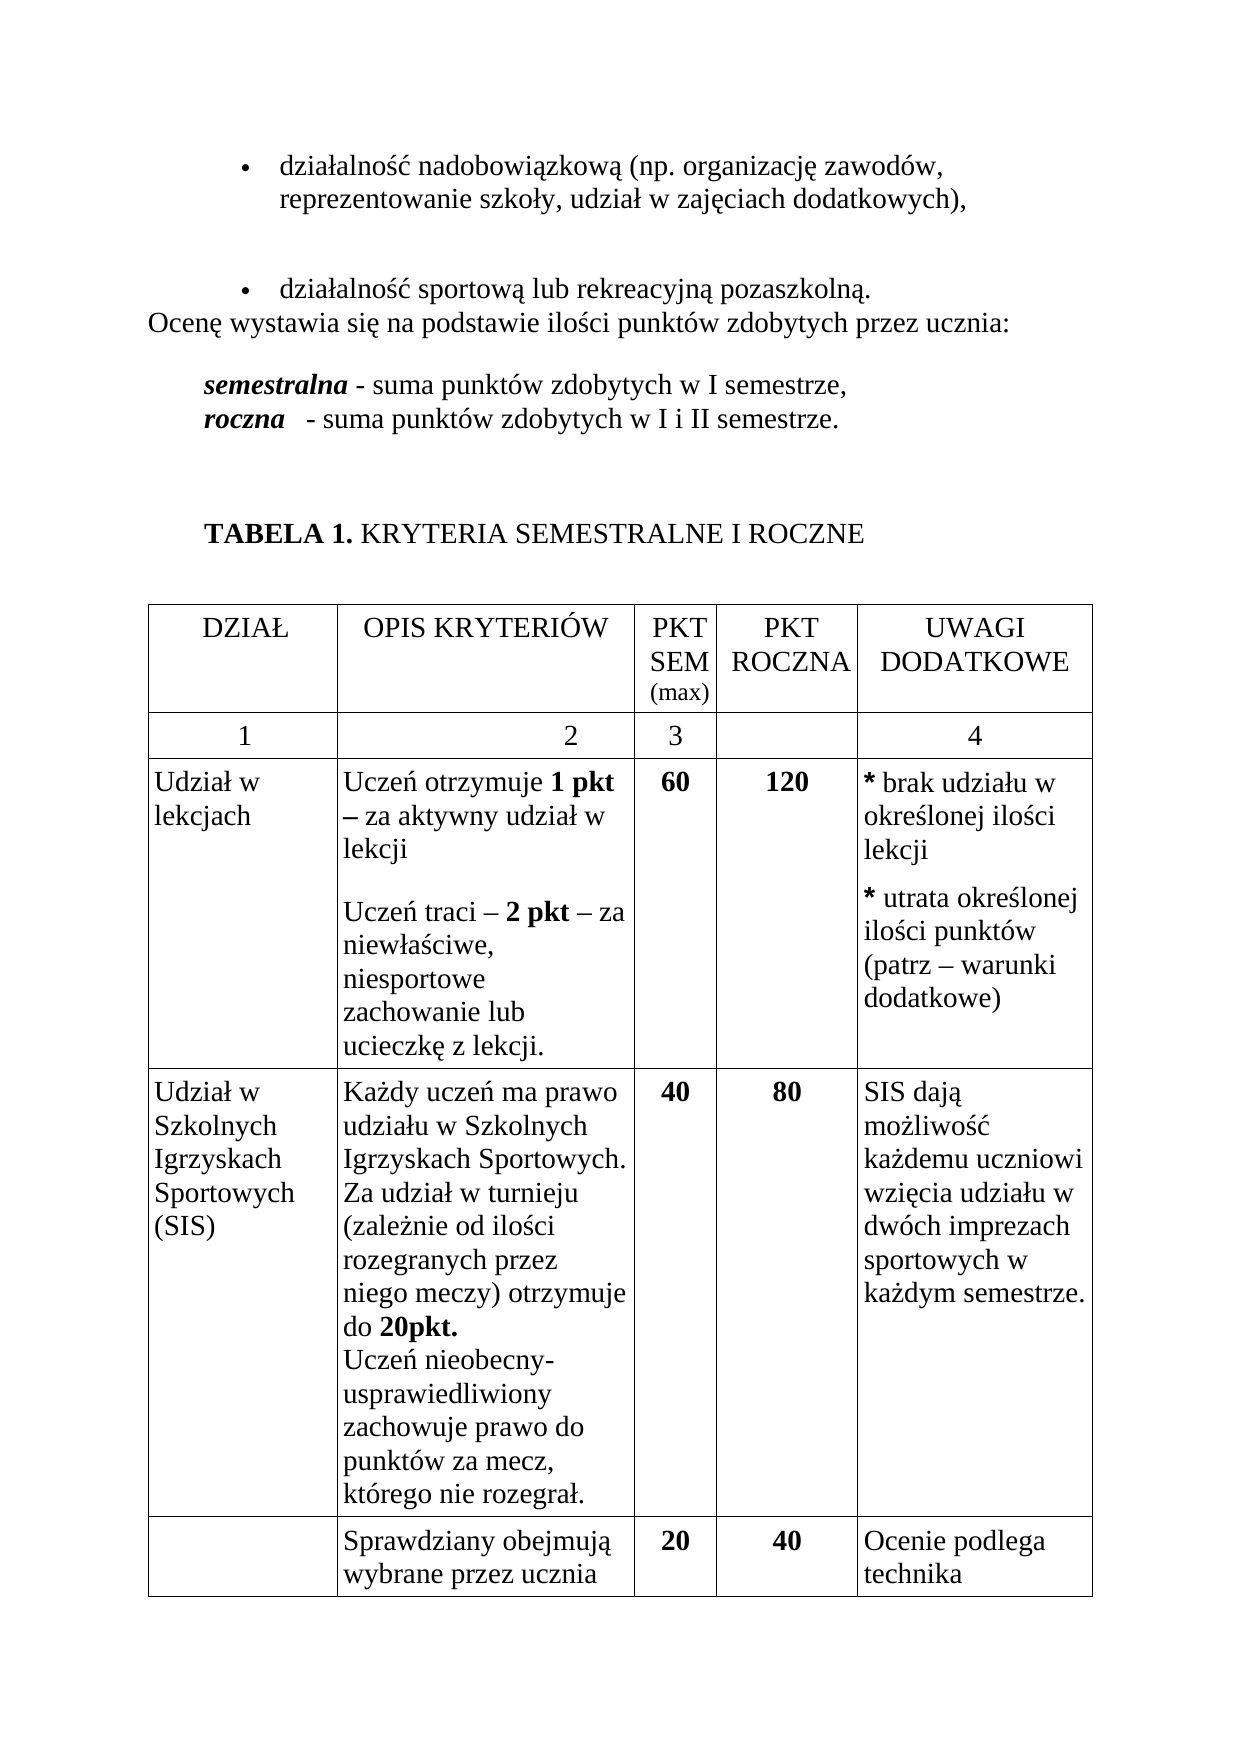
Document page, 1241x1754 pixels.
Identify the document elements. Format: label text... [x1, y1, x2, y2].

text Ocenę wystawia się na podstawie ilości punktów zdobytych przez ucznia: [148, 305, 1093, 338]
table_cell 1 [149, 713, 337, 758]
table_cell Udział w Szkolnych Igrzyskach Sportowych (SIS) [149, 1069, 337, 1516]
table_cell 20 [635, 1517, 716, 1596]
table_cell Uczeń otrzymuje 1 pkt – za aktywny udział w lekcji Uczeń traci – 2 pkt – za niewłaściwe, niesportowe zachowanie lub ucieczkę z lekcji. [338, 759, 634, 1067]
table_header DZIAŁ [149, 605, 337, 712]
table_cell 40 [635, 1069, 716, 1516]
table_cell 3 [635, 713, 716, 758]
table_cell [149, 1517, 337, 1596]
table_cell Udział w lekcjach [149, 759, 337, 1067]
text TABELA 1. KRYTERIA SEMESTRALNE I ROCZNE [204, 516, 1093, 550]
table_cell 80 [717, 1069, 857, 1516]
table_cell [717, 713, 857, 758]
list działalność nadobowiązkową (np. organizację zawodów, reprezentowanie szkoły, udział w zajęciach dodatkowych), [242, 148, 1011, 215]
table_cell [858, 1517, 1092, 1596]
list działalność sportową lub rekreacyjną pozaszkolną. [242, 271, 1093, 305]
table_cell 60 [635, 759, 716, 1067]
table_header UWAGI DODATKOWE [858, 605, 1092, 712]
table_header OPIS KRYTERIÓW [338, 605, 634, 712]
table_cell * brak udziału w określonej ilości lekcji * utrata określonej ilości punktów (patrz – warunki dodatkowe) [858, 759, 1092, 1067]
text roczna - suma punktów zdobytych w I i II semestrze. [204, 401, 1093, 434]
table_cell Każdy uczeń ma prawo udziału w Szkolnych Igrzyskach Sportowych. Za udział w turnieju (zależnie od ilości rozegranych przez niego meczy) otrzymuje do 20pkt. Uczeń nieobecny-usprawiedliwiony zachowuje prawo do punktów za mecz, którego nie rozegrał. [338, 1069, 634, 1516]
table_cell 4 [858, 713, 1092, 758]
table_cell 40 [717, 1517, 857, 1596]
text semestralna - suma punktów zdobytych w I semestrze, [204, 367, 1093, 401]
table_cell SIS dają możliwość każdemu uczniowi wzięcia udziału w dwóch imprezach sportowych w każdym semestrze. [858, 1069, 1092, 1516]
table_cell 120 [717, 759, 857, 1067]
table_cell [338, 1517, 634, 1596]
table_header PKT ROCZNA [717, 605, 857, 712]
table_header PKT SEM (max) [635, 605, 716, 712]
table_cell 2 [338, 713, 634, 758]
